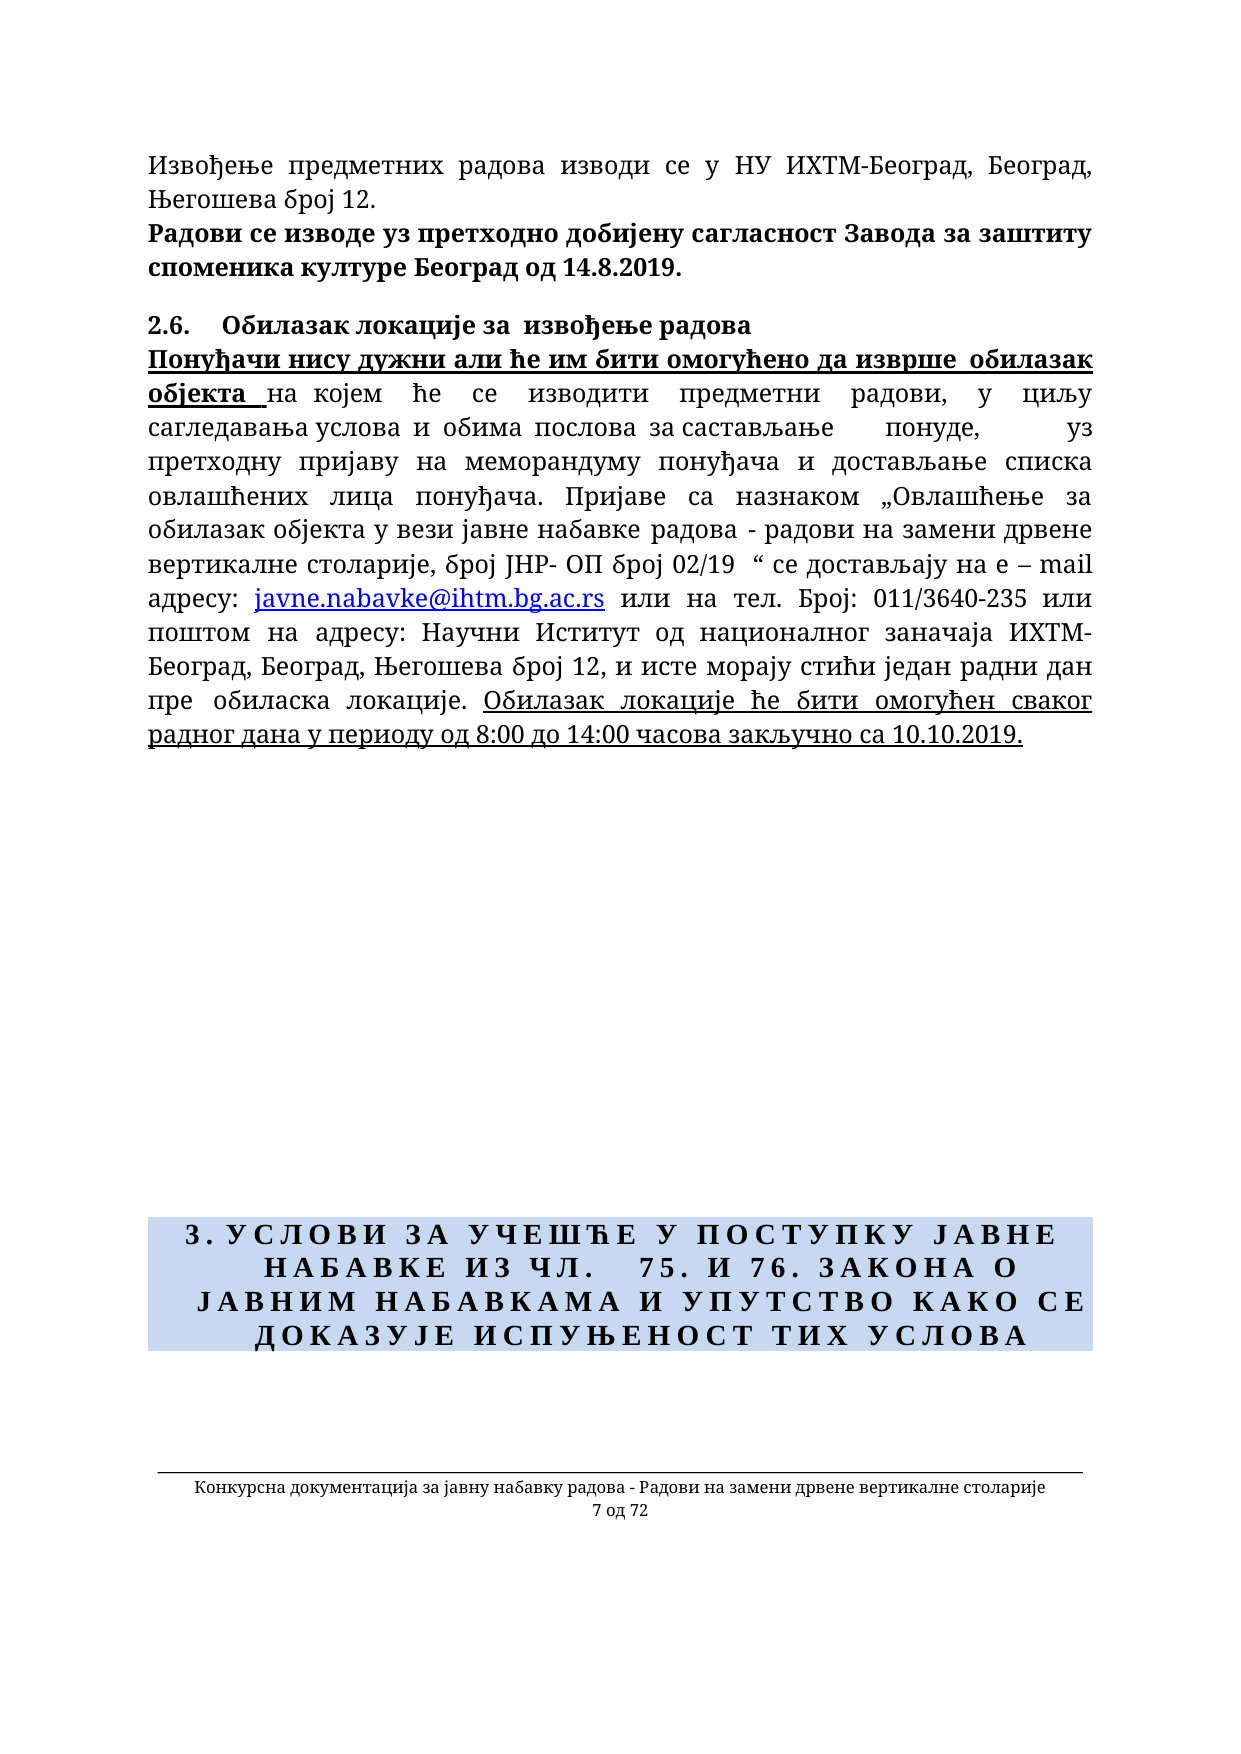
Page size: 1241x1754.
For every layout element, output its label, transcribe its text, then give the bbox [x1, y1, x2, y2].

text Извођење предметних радова изводи се у НУ ИХТМ-Београд, Београд, Његошева број 12. [148, 148, 1093, 216]
text Радови се изводе уз претходно добијену сагласност Завода за заштиту споменика културе Београд од 14.8.2019. [148, 216, 1093, 284]
text Понуђачи нису дужни али ће им бити омогућено да изврше обилазак објекта на којем ће се изводити предметни радови, у циљу сагледавања услова и обима послова за састављање понуде, уз претходну пријаву на меморандуму понуђача и достављање списка овлашћених лица понуђача. Пријаве са назнаком „Овлашћење за обилазак објекта у вези јавнe набавкe радова - радови на замени дрвене вертикалне столарије, број ЈНР- ОП број 02/19 “ се достављају на е – mail адресу: javne.nabavke@ihtm.bg.ac.rs или на тел. Број: 011/3640-235 или поштом на адресу: Научни Иститут од националног заначаја ИХТМ-Београд, Београд, Његошева број 12, и исте морају стићи један радни дан пре обиласка локације. Обилазак локације ће бити омогућен сваког радног дана у периоду од 8:00 до 14:00 часова закључно са 10.10.2019. [148, 374, 1093, 751]
list Обилазак локације за извођење радова [148, 308, 1093, 342]
subtitle УСЛОВИ ЗА УЧЕШЋЕ У ПОСТУПКУ ЈАВНЕ НАБАВКЕ ИЗ ЧЛ. 75. И 76. ЗАКОНА О ЈАВНИМ НАБАВКАМА И УПУТСТВО КАКО СЕ ДОКАЗУЈЕ ИСПУЊЕНОСТ ТИХ УСЛОВА [148, 1217, 1093, 1351]
